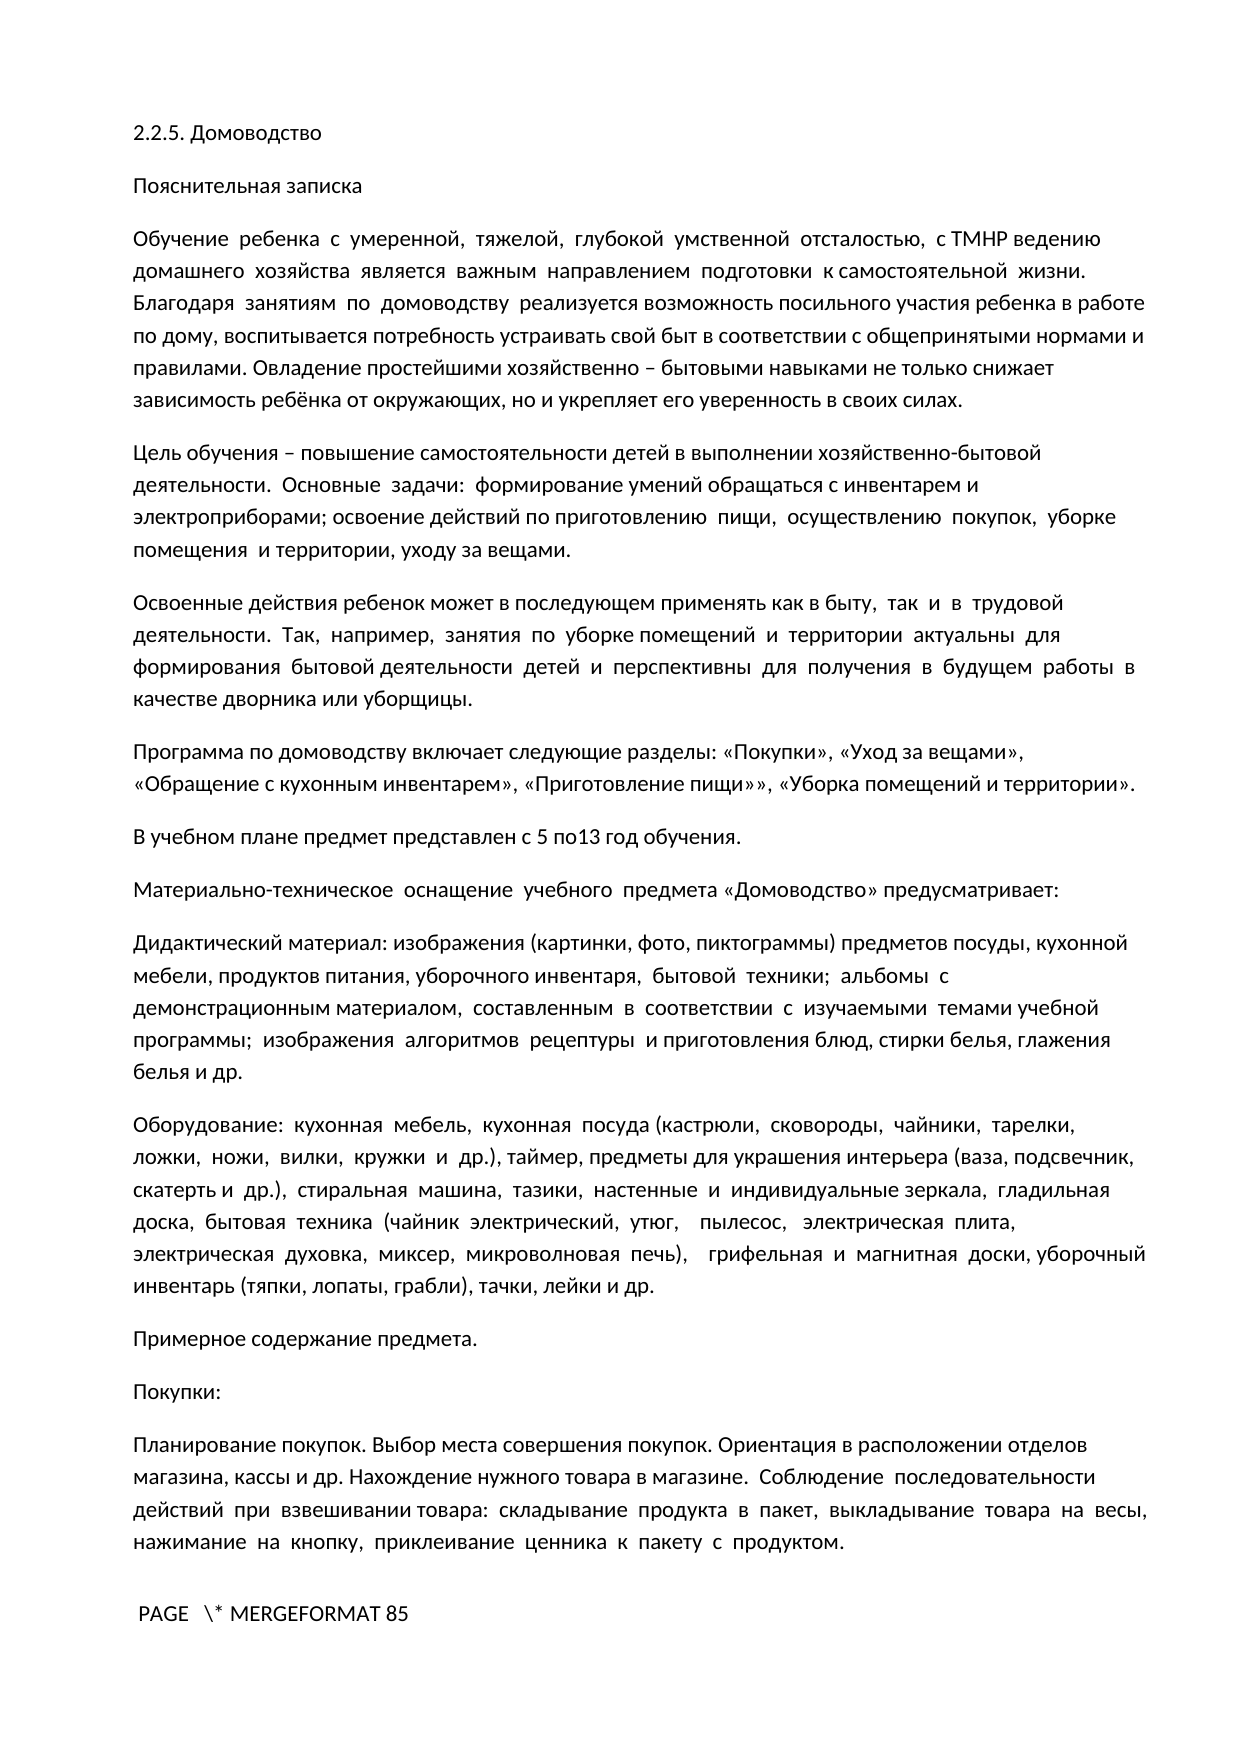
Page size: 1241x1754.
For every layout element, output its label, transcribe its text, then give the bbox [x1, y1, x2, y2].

text Пояснительная записка [133, 171, 1152, 199]
text Покупки: [133, 1377, 1152, 1405]
text 2.2.5. Домоводство [133, 118, 1152, 146]
text Освоенные действия ребенок может в последующем применять как в быту, так и в трудовой деятельности. Так, например, занятия по уборке помещений и территории актуальны для формирования бытовой деятельности детей и перспективны для получения в будущем работы в качестве дворника или уборщицы. [133, 588, 1152, 712]
text Примерное содержание предмета. [133, 1324, 1152, 1352]
text Программа по домоводству включает следующие разделы: «Покупки», «Уход за вещами», «Обращение с кухонным инвентарем», «Приготовление пищи»», «Уборка помещений и территории». [133, 737, 1152, 797]
text Обучение ребенка с умеренной, тяжелой, глубокой умственной отсталостью, с ТМНР ведению домашнего хозяйства является важным направлением подготовки к самостоятельной жизни. Благодаря занятиям по домоводству реализуется возможность посильного участия ребенка в работе по дому, воспитывается потребность устраивать свой быт в соответствии с общепринятыми нормами и правилами. Овладение простейшими хозяйственно – бытовыми навыками не только снижает зависимость ребёнка от окружающих, но и укрепляет его уверенность в своих силах. [133, 224, 1152, 413]
text Материально-техническое оснащение учебного предмета «Домоводство» предусматривает: [133, 876, 1152, 903]
text Цель обучения – повышение самостоятельности детей в выполнении хозяйственно-бытовой деятельности. Основные задачи: формирование умений обращаться с инвентарем и электроприборами; освоение действий по приготовлению пищи, осуществлению покупок, уборке помещения и территории, уходу за вещами. [133, 438, 1152, 563]
text В учебном плане предмет представлен с 5 по13 год обучения. [133, 822, 1152, 851]
text Планирование покупок. Выбор места совершения покупок. Ориентация в расположении отделов магазина, кассы и др. Нахождение нужного товара в магазине. Соблюдение последовательности действий при взвешивании товара: складывание продукта в пакет, выкладывание товара на весы, нажимание на кнопку, приклеивание ценника к пакету с продуктом. [133, 1430, 1152, 1555]
text Оборудование: кухонная мебель, кухонная посуда (кастрюли, сковороды, чайники, тарелки, ложки, ножи, вилки, кружки и др.), таймер, предметы для украшения интерьера (ваза, подсвечник, скатерть и др.), стиральная машина, тазики, настенные и индивидуальные зеркала, гладильная доска, бытовая техника (чайник электрический, утюг, пылесос, электрическая плита, электрическая духовка, миксер, микроволновая печь), грифельная и магнитная доски, уборочный инвентарь (тяпки, лопаты, грабли), тачки, лейки и др. [133, 1110, 1152, 1299]
text Дидактический материал: изображения (картинки, фото, пиктограммы) предметов посуды, кухонной мебели, продуктов питания, уборочного инвентаря, бытовой техники; альбомы с демонстрационным материалом, составленным в соответствии с изучаемыми темами учебной программы; изображения алгоритмов рецептуры и приготовления блюд, стирки белья, глажения белья и др. [133, 928, 1152, 1085]
